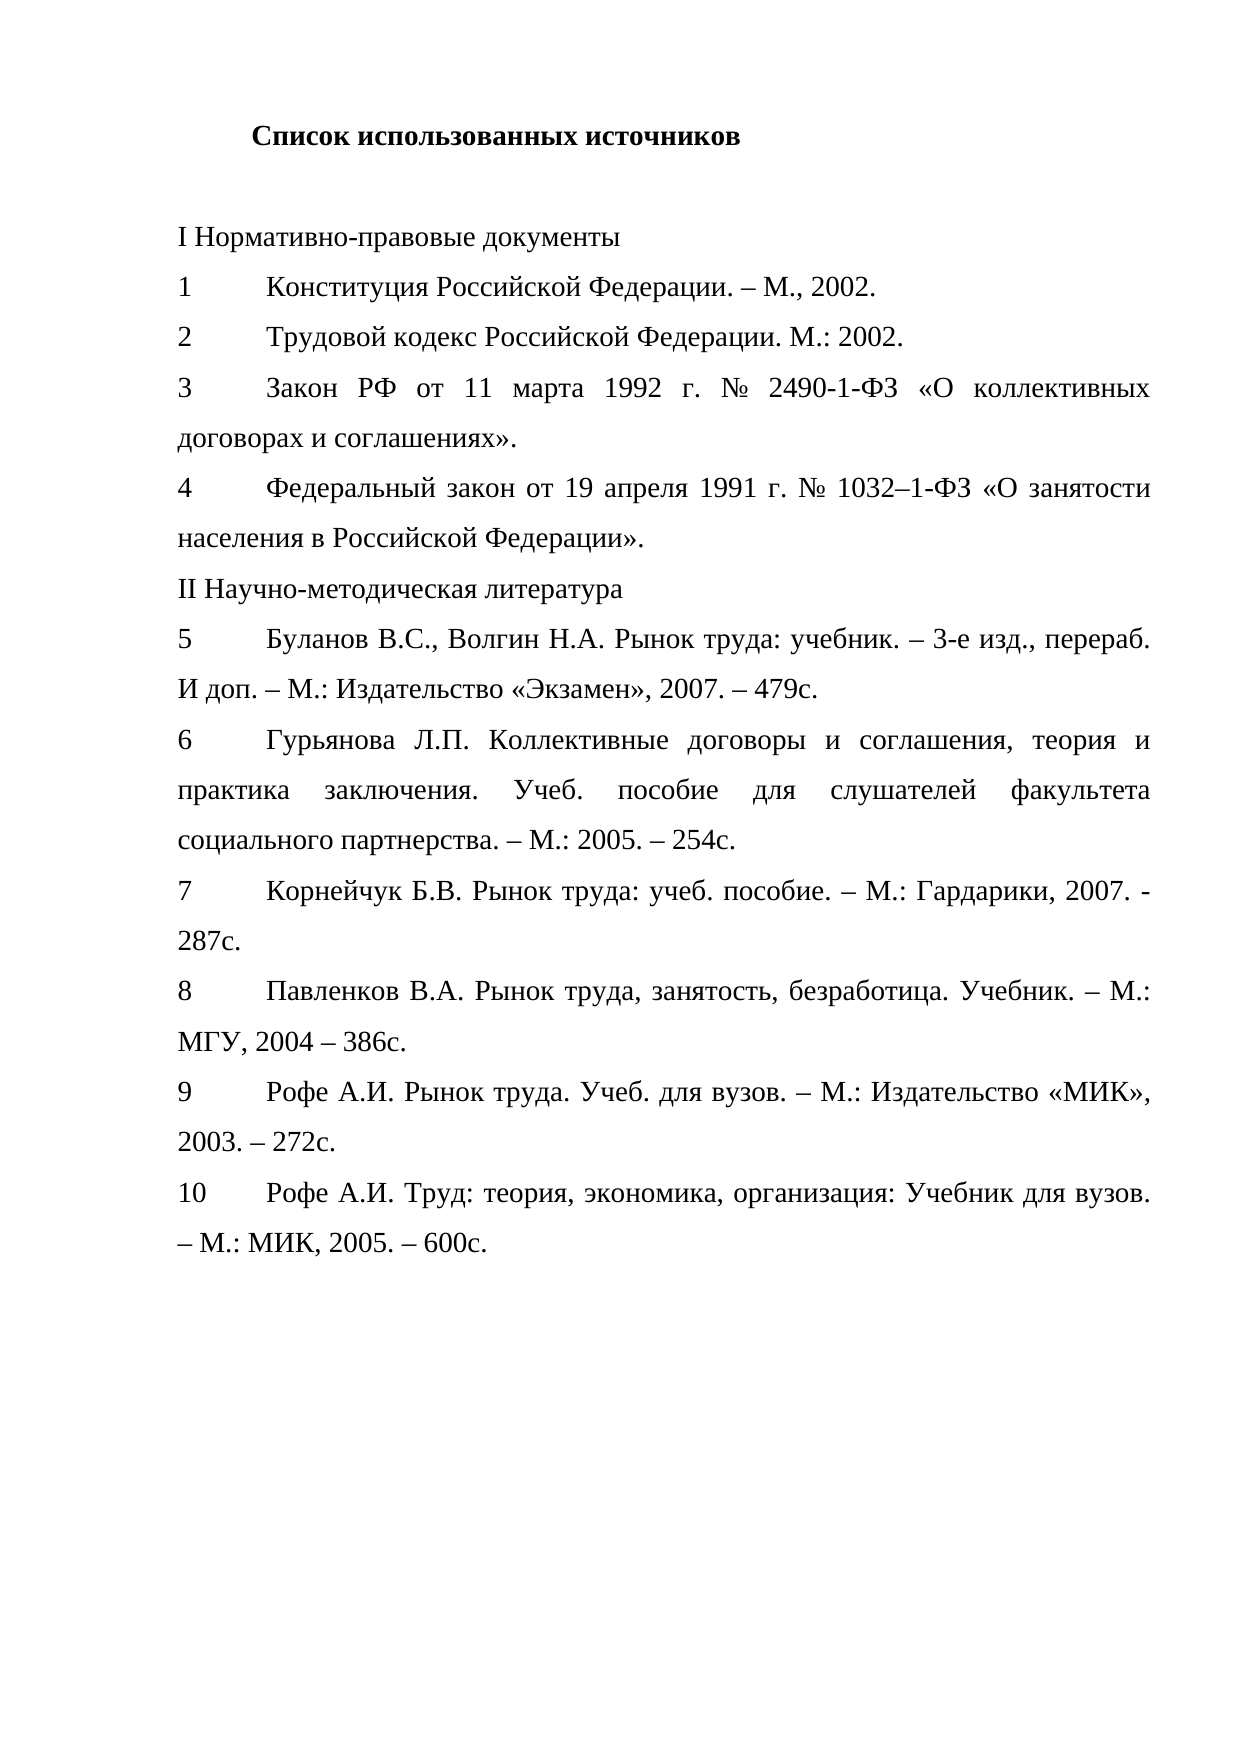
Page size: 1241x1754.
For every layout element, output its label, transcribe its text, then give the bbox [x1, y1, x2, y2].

list Конституция Российской Федерации. – М., 2002. [177, 269, 1152, 303]
list Павленков В.А. Рынок труда, занятость, безработица. Учебник. – М.: МГУ, 2004 – 386с. [177, 973, 1152, 1057]
list Рофе А.И. Рынок труда. Учеб. для вузов. – М.: Издательство «МИК», 2003. – 272с. [177, 1074, 1152, 1158]
text Список использованных источников [177, 118, 1152, 152]
list Закон РФ от 11 марта . № 2490-1-ФЗ «О коллективных договорах и соглашениях». [177, 370, 1152, 453]
list Буланов В.С., Волгин Н.А. Рынок труда: учебник. – 3-е изд., перераб. И доп. – М.: Издательство «Экзамен», 2007. – 479с. [177, 621, 1152, 705]
text II Научно-методическая литература [177, 571, 1152, 604]
text I Нормативно-правовые документы [177, 219, 1152, 252]
list Трудовой кодекс Российской Федерации. М.: 2002. [177, 319, 1152, 353]
list Федеральный закон от 19 апреля . № 1032–1-ФЗ «О занятости населения в Российской Федерации». [177, 470, 1152, 554]
list Корнейчук Б.В. Рынок труда: учеб. пособие. – М.: Гардарики, 2007. - 287с. [177, 873, 1152, 957]
list Гурьянова Л.П. Коллективные договоры и соглашения, теория и практика заключения. Учеб. пособие для слушателей факультета социального партнерства. – М.: 2005. – 254с. [177, 722, 1152, 856]
list Рофе А.И. Труд: теория, экономика, организация: Учебник для вузов. – М.: МИК, 2005. – 600с. [177, 1175, 1152, 1258]
